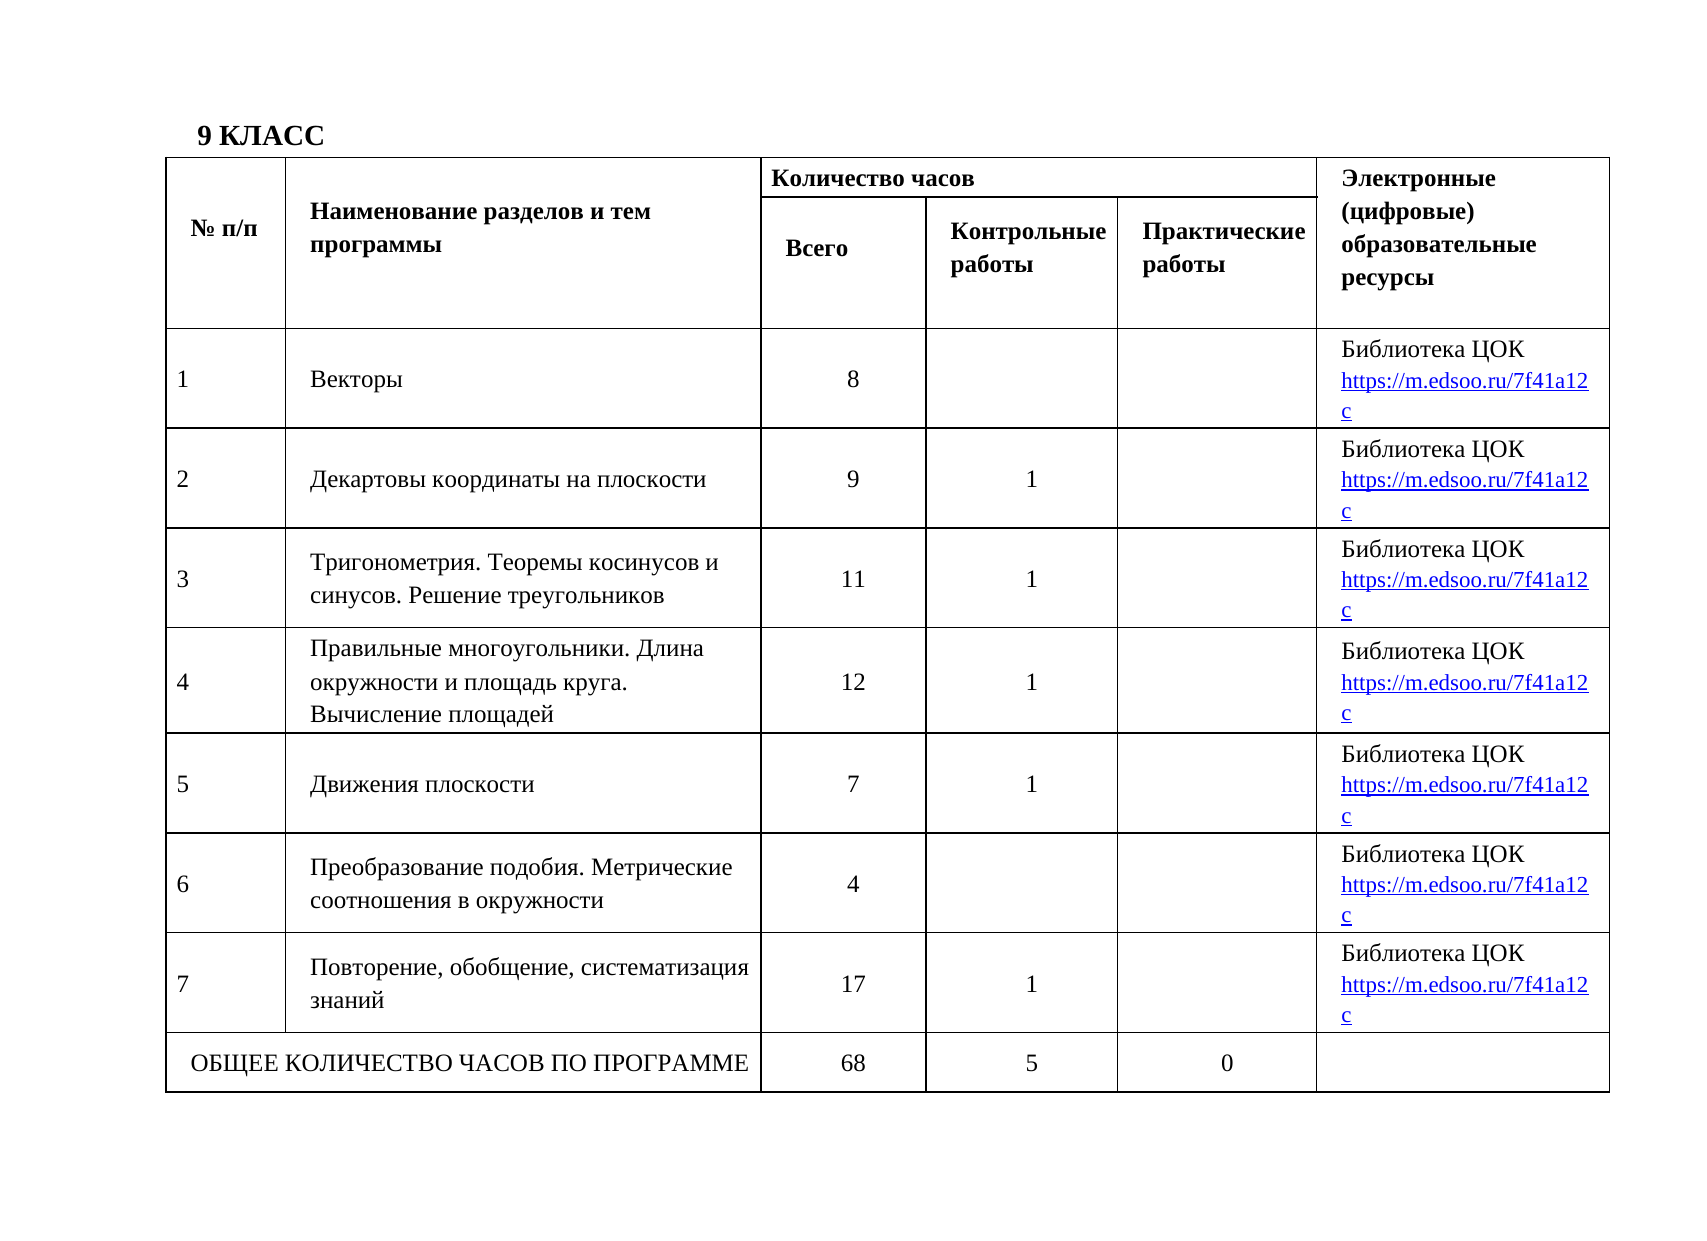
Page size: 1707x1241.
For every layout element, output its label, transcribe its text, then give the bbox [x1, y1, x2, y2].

table_cell 68 [762, 1033, 925, 1091]
table_cell Повторение, обобщение, систематизация знаний [286, 933, 760, 1032]
table_cell [927, 834, 1117, 932]
table_cell Преобразование подобия. Метрические соотношения в окружности [286, 834, 760, 932]
table_cell 4 [762, 834, 925, 932]
table_header Количество часов [762, 158, 1316, 196]
table_cell Декартовы координаты на плоскости [286, 429, 760, 527]
table_cell ОБЩЕЕ КОЛИЧЕСТВО ЧАСОВ ПО ПРОГРАММЕ [167, 1033, 760, 1091]
table_cell 6 [167, 834, 285, 932]
table_cell [1118, 329, 1316, 427]
table_cell 9 [762, 429, 925, 527]
table_cell Библиотека ЦОК https://m.edsoo.ru/7f41a12c [1317, 834, 1609, 932]
table_cell 7 [167, 933, 285, 1032]
table_header Электронные (цифровые) образовательные ресурсы [1317, 158, 1609, 327]
table_cell Библиотека ЦОК https://m.edsoo.ru/7f41a12c [1317, 628, 1609, 732]
table_cell 17 [762, 933, 925, 1032]
table_cell 1 [927, 529, 1117, 627]
table_cell Библиотека ЦОК https://m.edsoo.ru/7f41a12c [1317, 529, 1609, 627]
table_cell 1 [927, 628, 1117, 732]
table_header Наименование разделов и тем программы [286, 158, 760, 327]
table_cell [927, 329, 1117, 427]
table_cell 1 [927, 429, 1117, 527]
table_cell [1118, 529, 1316, 627]
table_cell Библиотека ЦОК https://m.edsoo.ru/7f41a12c [1317, 329, 1609, 427]
table_cell 3 [167, 529, 285, 627]
table_cell 2 [167, 429, 285, 527]
table_cell [1118, 628, 1316, 732]
table_cell [1317, 1033, 1609, 1091]
table_cell 1 [167, 329, 285, 427]
table_cell [1118, 933, 1316, 1032]
table_cell 11 [762, 529, 925, 627]
table_cell 7 [762, 734, 925, 832]
table_cell Библиотека ЦОК https://m.edsoo.ru/7f41a12c [1317, 933, 1609, 1032]
table_cell Тригонометрия. Теоремы косинусов и синусов. Решение треугольников [286, 529, 760, 627]
text 9 КЛАСС [190, 118, 1618, 152]
table_cell [1118, 834, 1316, 932]
table_cell Векторы [286, 329, 760, 427]
table_cell 8 [762, 329, 925, 427]
table_cell 4 [167, 628, 285, 732]
table_header № п/п [167, 158, 285, 327]
table_cell Движения плоскости [286, 734, 760, 832]
table_cell 5 [927, 1033, 1117, 1091]
table_cell Библиотека ЦОК https://m.edsoo.ru/7f41a12c [1317, 734, 1609, 832]
table_cell 5 [167, 734, 285, 832]
table_cell 1 [927, 933, 1117, 1032]
table_cell [1118, 429, 1316, 527]
table_cell [1118, 734, 1316, 832]
table_cell Всего [762, 198, 925, 327]
table_cell 0 [1118, 1033, 1316, 1091]
table_cell Библиотека ЦОК https://m.edsoo.ru/7f41a12c [1317, 429, 1609, 527]
table_cell 1 [927, 734, 1117, 832]
table_cell Правильные многоугольники. Длина окружности и площадь круга. Вычисление площадей [286, 628, 760, 732]
table_cell 12 [762, 628, 925, 732]
table_cell Контрольные работы [927, 198, 1117, 327]
table_cell Практические работы [1118, 198, 1316, 327]
